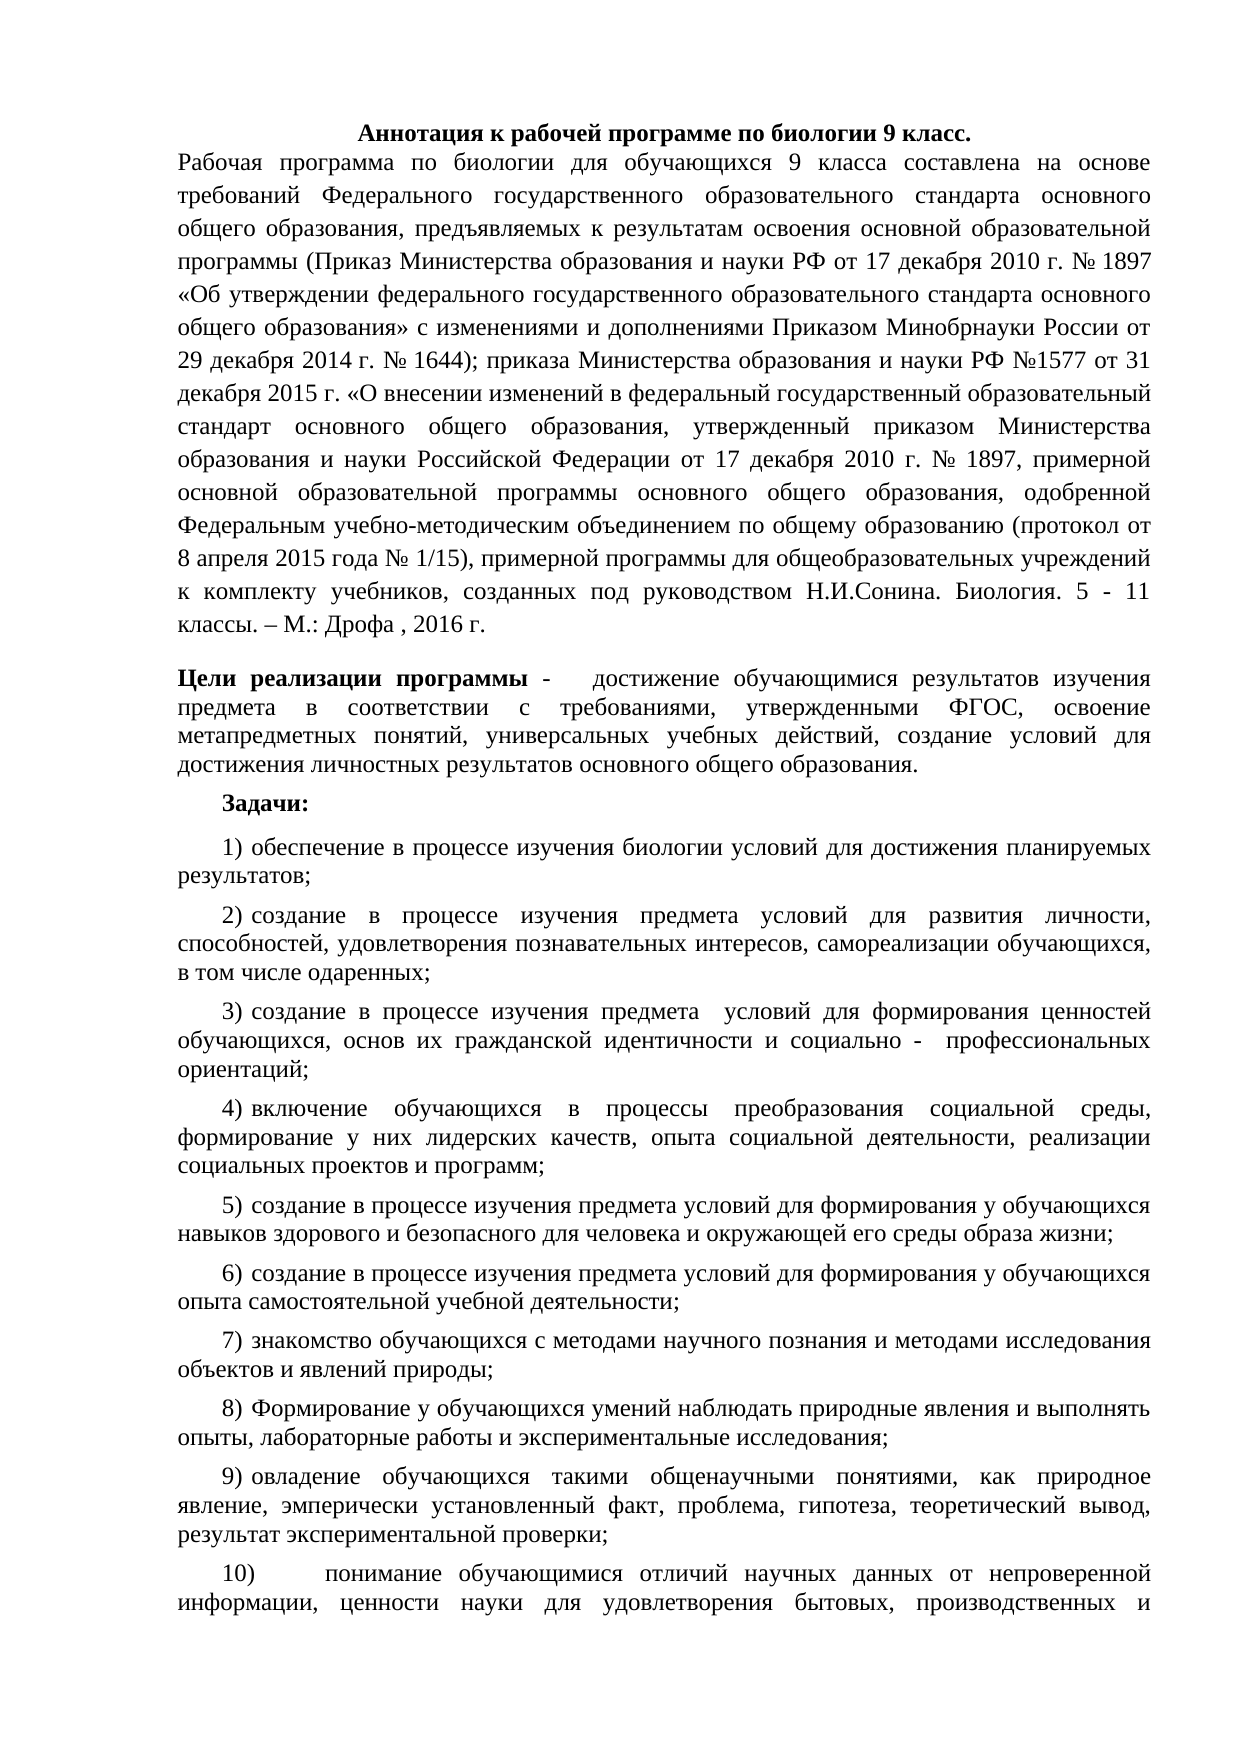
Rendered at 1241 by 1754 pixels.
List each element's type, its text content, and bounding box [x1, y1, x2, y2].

list создание в процессе изучения предмета условий для формирования у обучающихся опыта самостоятельной учебной деятельности; [177, 1258, 1152, 1315]
list обеспечение в процессе изучения биологии условий для достижения планируемых результатов; [177, 832, 1152, 889]
list включение обучающихся в процессы преобразования социальной среды, формирование у них лидерских качеств, опыта социальной деятельности, реализации социальных проектов и программ; [177, 1093, 1152, 1179]
list создание в процессе изучения предмета условий для формирования ценностей обучающихся, основ их гражданской идентичности и социально - профессиональных ориентаций; [177, 996, 1152, 1083]
text Цели реализации программы - достижение обучающимися результатов изучения предмета в соответствии с требованиями, утвержденными ФГОС, освоение метапредметных понятий, универсальных учебных действий, создание условий для достижения личностных результатов основного общего образования. [177, 663, 1152, 778]
text Рабочая программа по биологии для обучающихся 9 класса составлена на основе требований Федерального государственного образовательного стандарта основного общего образования, предъявляемых к результатам освоения основной образовательной программы (Приказ Министерства образования и науки РФ от 17 декабря . № 1897 «Об утверждении федерального государственного образовательного стандарта основного общего образования» с изменениями и дополнениями Приказом Минобрнауки России от 29 декабря . № 1644); приказа Министерства образования и науки РФ №1577 от 31 декабря 2015 г. «О внесении изменений в федеральный государственный образовательный стандарт основного общего образования, утвержденный приказом Министерства образования и науки Российской Федерации от 17 декабря 2010 г. № 1897, примерной основной образовательной программы основного общего образования, одобренной Федеральным учебно-методическим объединением по общему образованию (протокол от 8 апреля 2015 года № 1/15), примерной программы для общеобразовательных учреждений к комплекту учебников, созданных под руководством Н.И.Сонина. Биология. 5 - 11 классы. – М.: Дрофа , 2016 г. [177, 147, 1152, 638]
list создание в процессе изучения предмета условий для развития личности, способностей, удовлетворения познавательных интересов, самореализации обучающихся, в том числе одаренных; [177, 900, 1152, 986]
list знакомство обучающихся с методами научного познания и методами исследования объектов и явлений природы; [177, 1326, 1152, 1383]
list Формирование у обучающихся умений наблюдать природные явления и выполнять опыты, лабораторные работы и экспериментальные исследования; [177, 1393, 1152, 1451]
text Задачи: [177, 788, 1152, 817]
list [177, 1558, 1152, 1616]
text Аннотация к рабочей программе по биологии 9 класс. [177, 118, 1152, 147]
list овладение обучающихся такими общенаучными понятиями, как природное явление, эмперически установленный факт, проблема, гипотеза, теоретический вывод, результат экспериментальной проверки; [177, 1461, 1152, 1548]
list создание в процессе изучения предмета условий для формирования у обучающихся навыков здорового и безопасного для человека и окружающей его среды образа жизни; [177, 1190, 1152, 1247]
